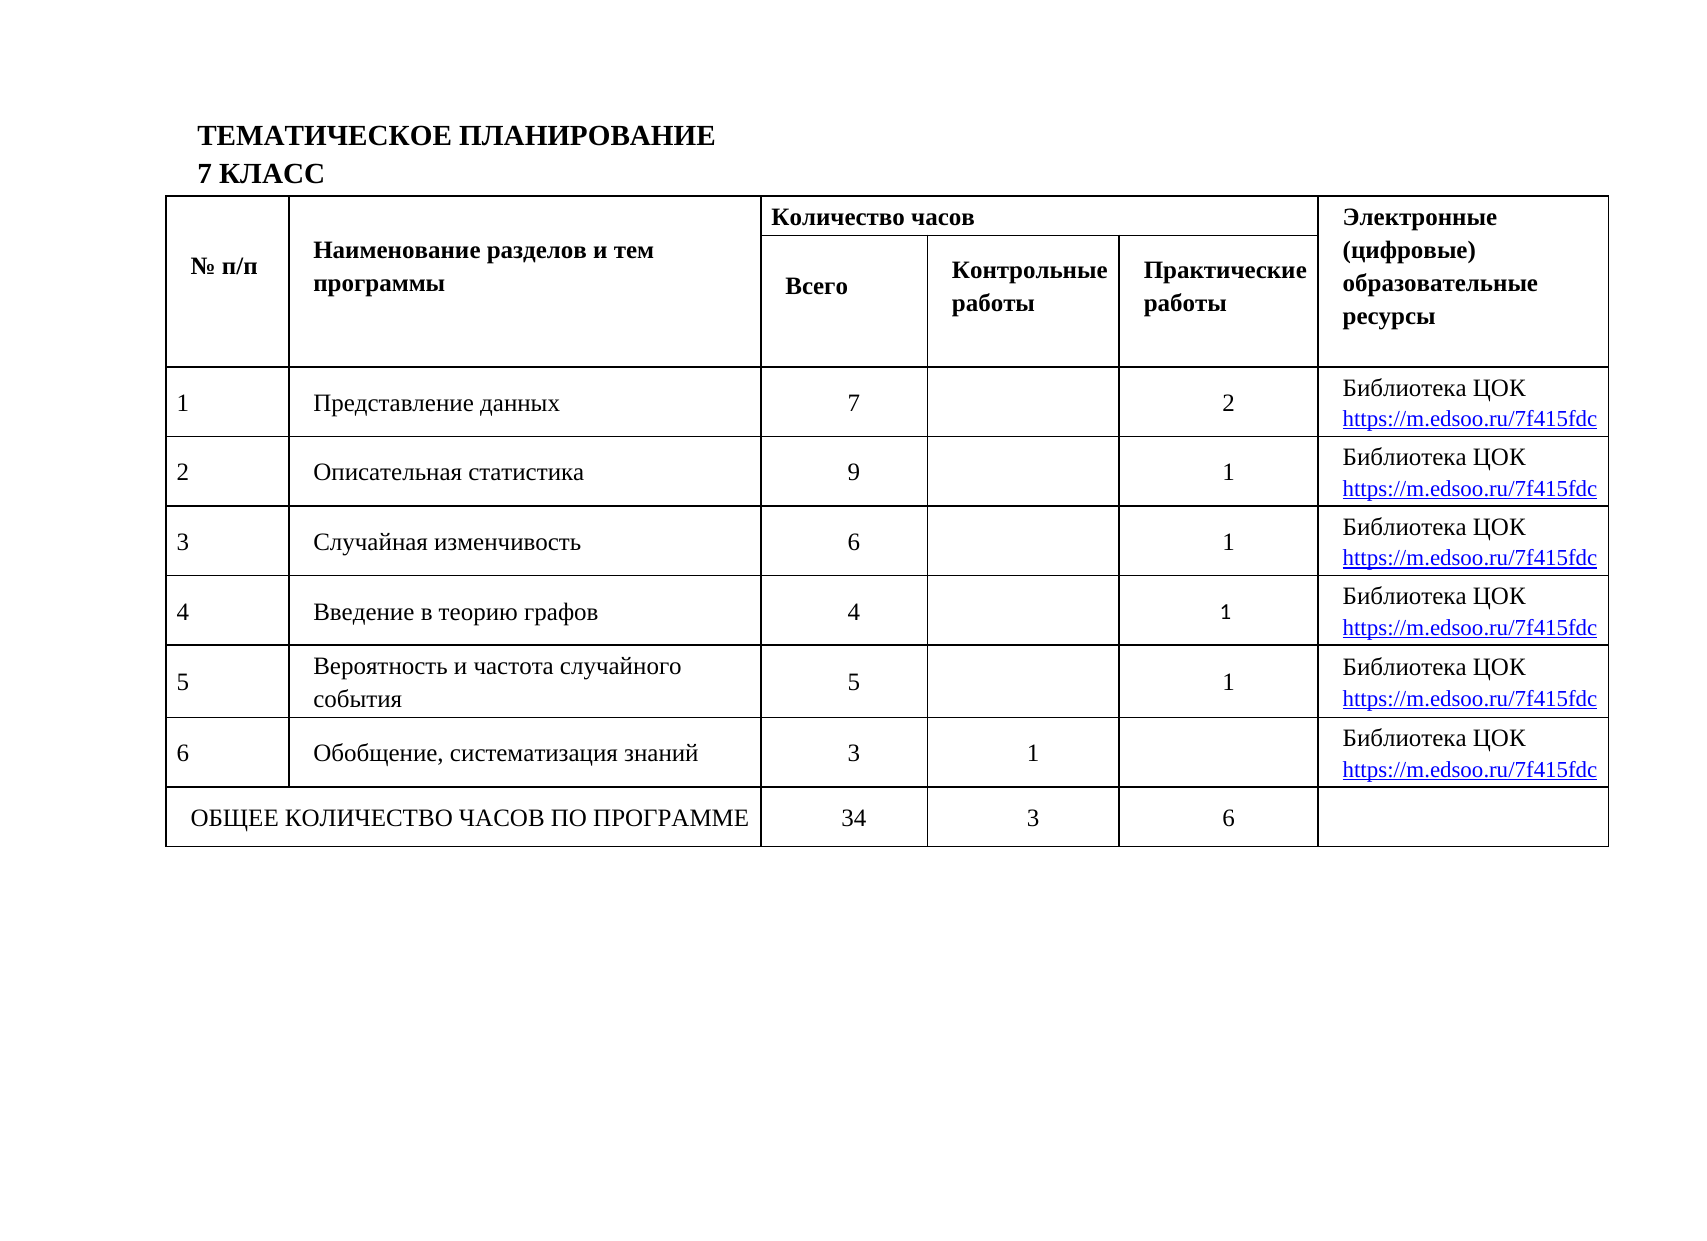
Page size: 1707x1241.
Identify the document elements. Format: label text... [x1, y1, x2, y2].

table_cell 1 [167, 368, 288, 436]
table_cell 1 [1120, 437, 1317, 505]
table_cell 4 [762, 576, 927, 644]
table_cell [928, 646, 1118, 717]
table_cell 1 [1120, 576, 1317, 644]
table_cell Введение в теорию графов [290, 576, 760, 644]
table_cell ОБЩЕЕ КОЛИЧЕСТВО ЧАСОВ ПО ПРОГРАММЕ [167, 788, 760, 846]
table_cell [1319, 788, 1608, 846]
table_header Электронные (цифровые) образовательные ресурсы [1319, 197, 1608, 366]
table_cell 5 [167, 646, 288, 717]
table_cell 4 [167, 576, 288, 644]
table_cell Случайная изменчивость [290, 507, 760, 575]
table_cell 1 [1120, 507, 1317, 575]
table_cell 1 [1120, 646, 1317, 717]
table_cell [928, 437, 1118, 505]
table_cell [928, 576, 1118, 644]
table_cell [928, 368, 1118, 436]
table_header Количество часов [762, 197, 1317, 234]
table_cell Библиотека ЦОК https://m.edsoo.ru/7f415fdc [1319, 437, 1608, 505]
table_cell Библиотека ЦОК https://m.edsoo.ru/7f415fdc [1319, 507, 1608, 575]
text ТЕМАТИЧЕСКОЕ ПЛАНИРОВАНИЕ [190, 118, 1618, 152]
table_cell 2 [167, 437, 288, 505]
table_cell 34 [762, 788, 927, 846]
table_cell Вероятность и частота случайного события [290, 646, 760, 717]
table_cell Библиотека ЦОК https://m.edsoo.ru/7f415fdc [1319, 576, 1608, 644]
table_cell Практические работы [1120, 236, 1317, 366]
table_cell 6 [167, 718, 288, 786]
table_cell 6 [1120, 788, 1317, 846]
table_cell 3 [928, 788, 1118, 846]
table_cell Всего [762, 236, 927, 366]
table_cell Библиотека ЦОК https://m.edsoo.ru/7f415fdc [1319, 718, 1608, 786]
table_cell 5 [762, 646, 927, 717]
table_cell Библиотека ЦОК https://m.edsoo.ru/7f415fdc [1319, 646, 1608, 717]
table_header Наименование разделов и тем программы [290, 197, 760, 366]
table_cell [1120, 718, 1317, 786]
table_cell Библиотека ЦОК https://m.edsoo.ru/7f415fdc [1319, 368, 1608, 436]
table_cell Контрольные работы [928, 236, 1118, 366]
table_cell Представление данных [290, 368, 760, 436]
table_cell 6 [762, 507, 927, 575]
table_cell 9 [762, 437, 927, 505]
table_cell 1 [928, 718, 1118, 786]
table_header № п/п [167, 197, 288, 366]
table_cell [928, 507, 1118, 575]
table_cell 7 [762, 368, 927, 436]
table_cell 3 [167, 507, 288, 575]
table_cell 3 [762, 718, 927, 786]
table_cell 2 [1120, 368, 1317, 436]
table_cell Описательная статистика [290, 437, 760, 505]
text 7 КЛАСС [190, 157, 1618, 190]
table_cell Обобщение, систематизация знаний [290, 718, 760, 786]
